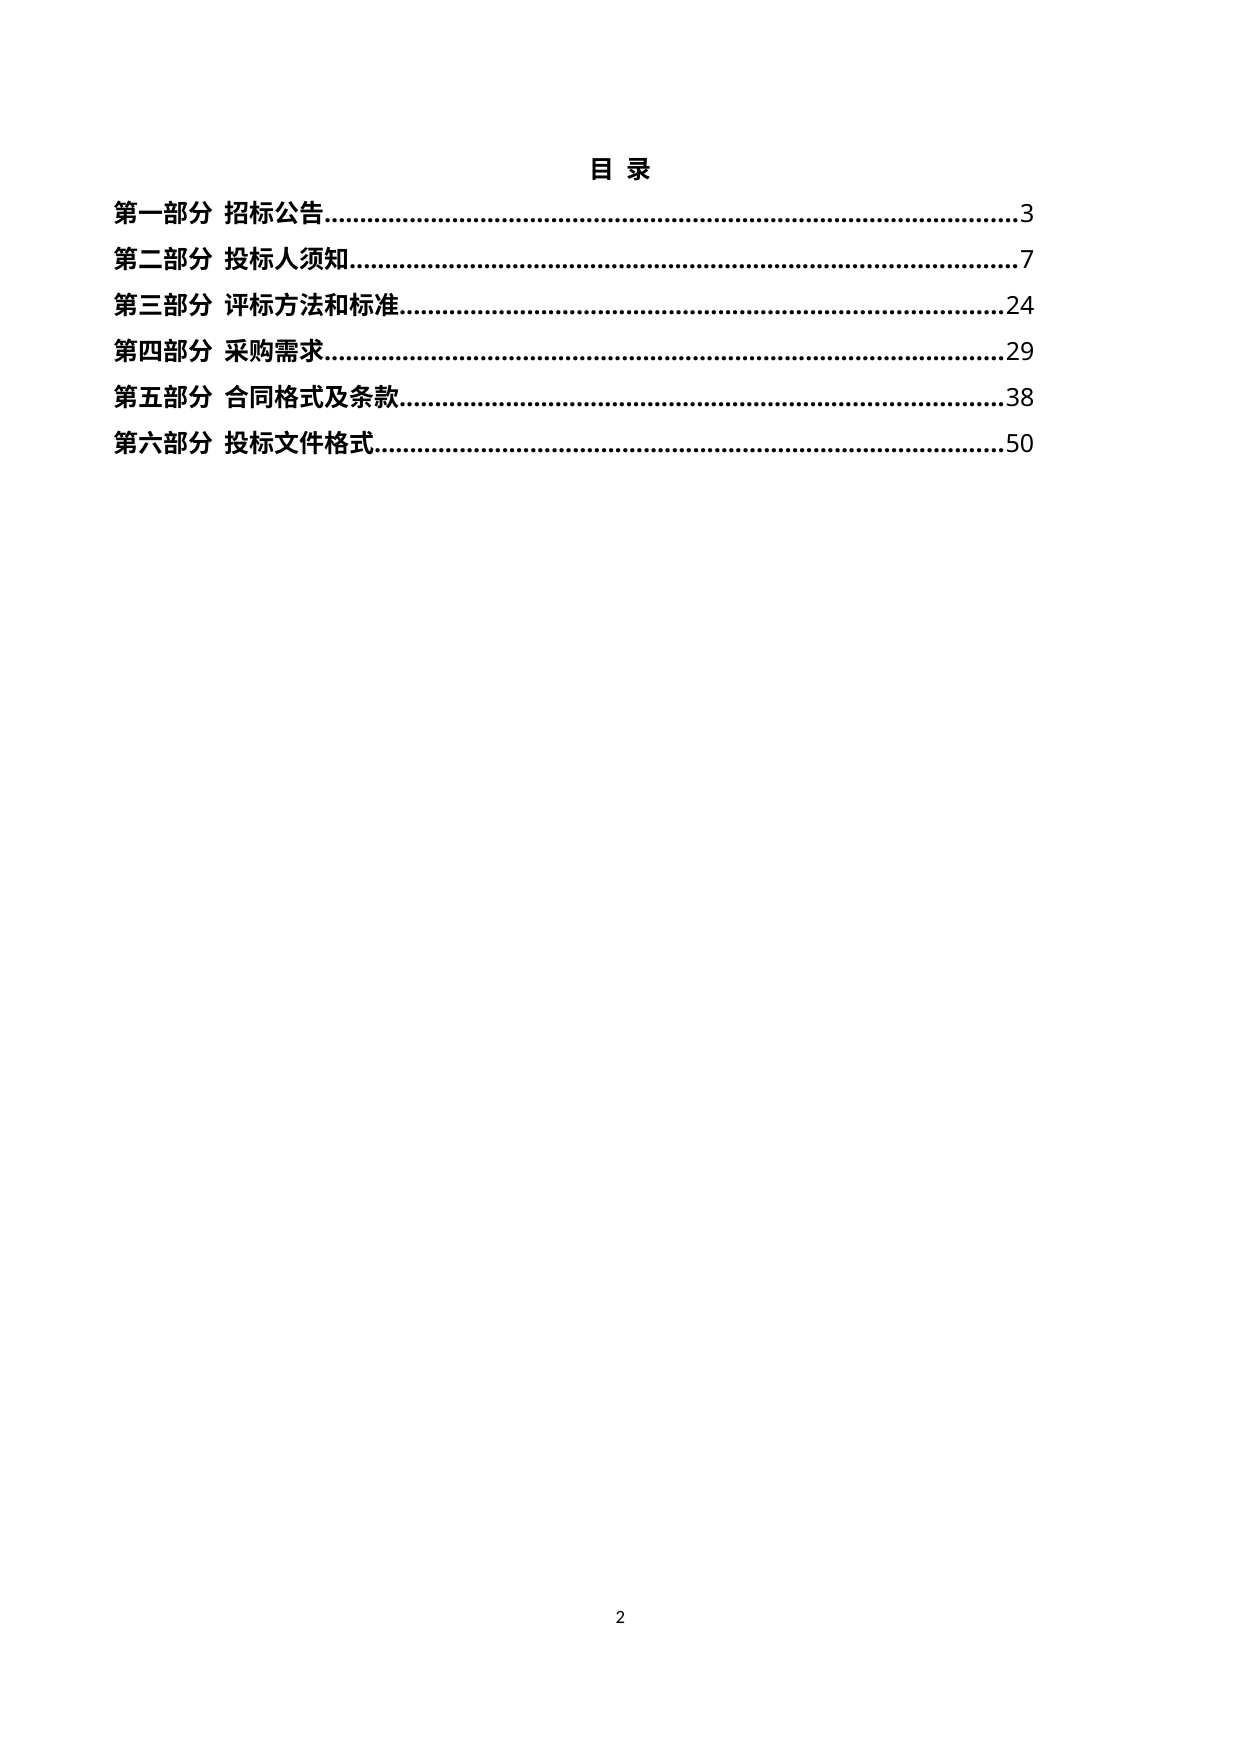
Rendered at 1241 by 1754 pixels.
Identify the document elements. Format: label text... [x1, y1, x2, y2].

text 第六部分 投标文件格式 50 [113, 415, 1127, 461]
text 第五部分 合同格式及条款 38 [113, 369, 1127, 415]
text 第四部分 采购需求 29 [113, 324, 1127, 369]
text 目 录 [113, 150, 1127, 186]
text 第二部分 投标人须知 7 [113, 232, 1127, 278]
text 第三部分 评标方法和标准 24 [113, 278, 1127, 324]
text 第一部分 招标公告 3 [113, 186, 1127, 232]
